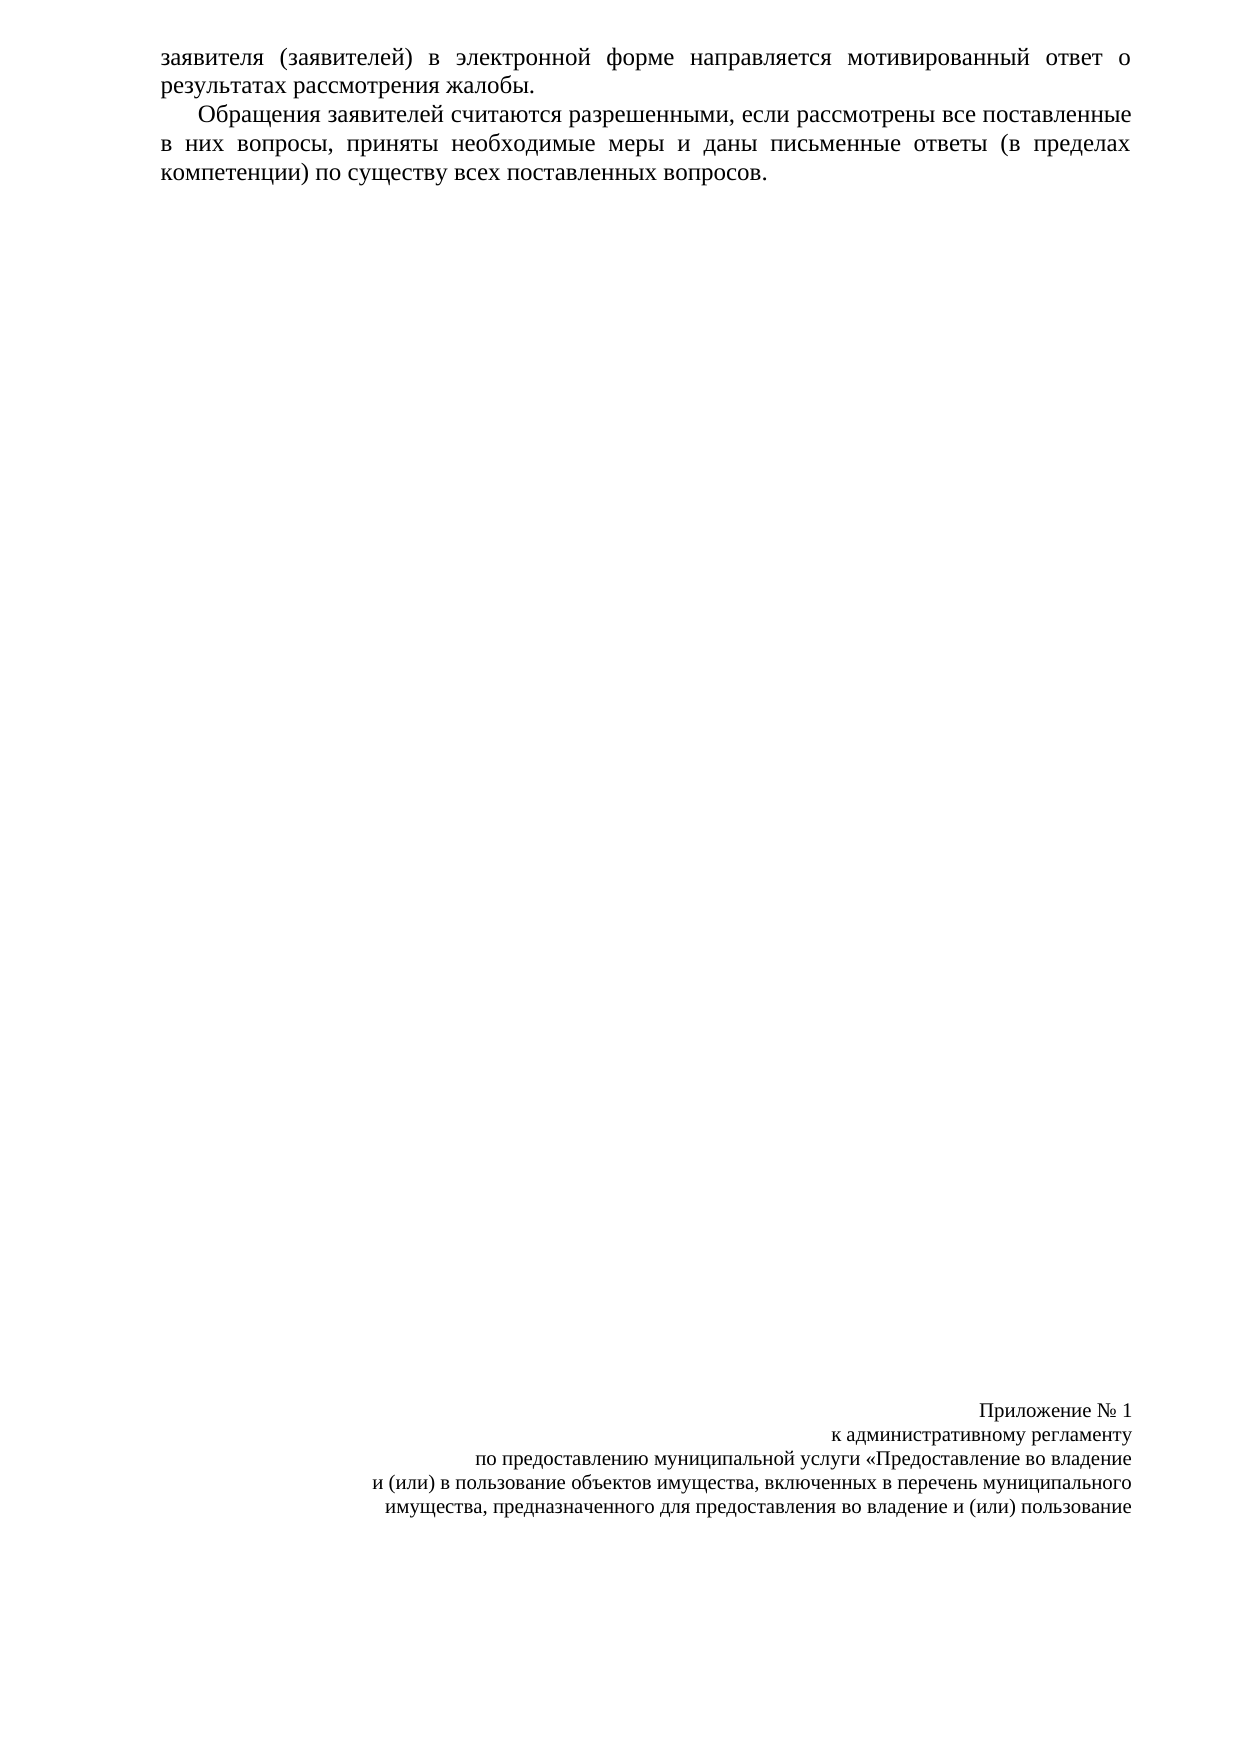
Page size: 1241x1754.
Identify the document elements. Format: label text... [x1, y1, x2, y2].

text Приложение № 1 [160, 1398, 1132, 1422]
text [160, 42, 1132, 99]
text к административному регламенту [160, 1422, 1132, 1446]
text Обращения заявителей считаются разрешенными, если рассмотрены все поставленные в них вопросы, приняты необходимые меры и даны письменные ответы (в пределах компетенции) по существу всех поставленных вопросов. [160, 99, 1132, 186]
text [160, 1446, 1132, 1518]
